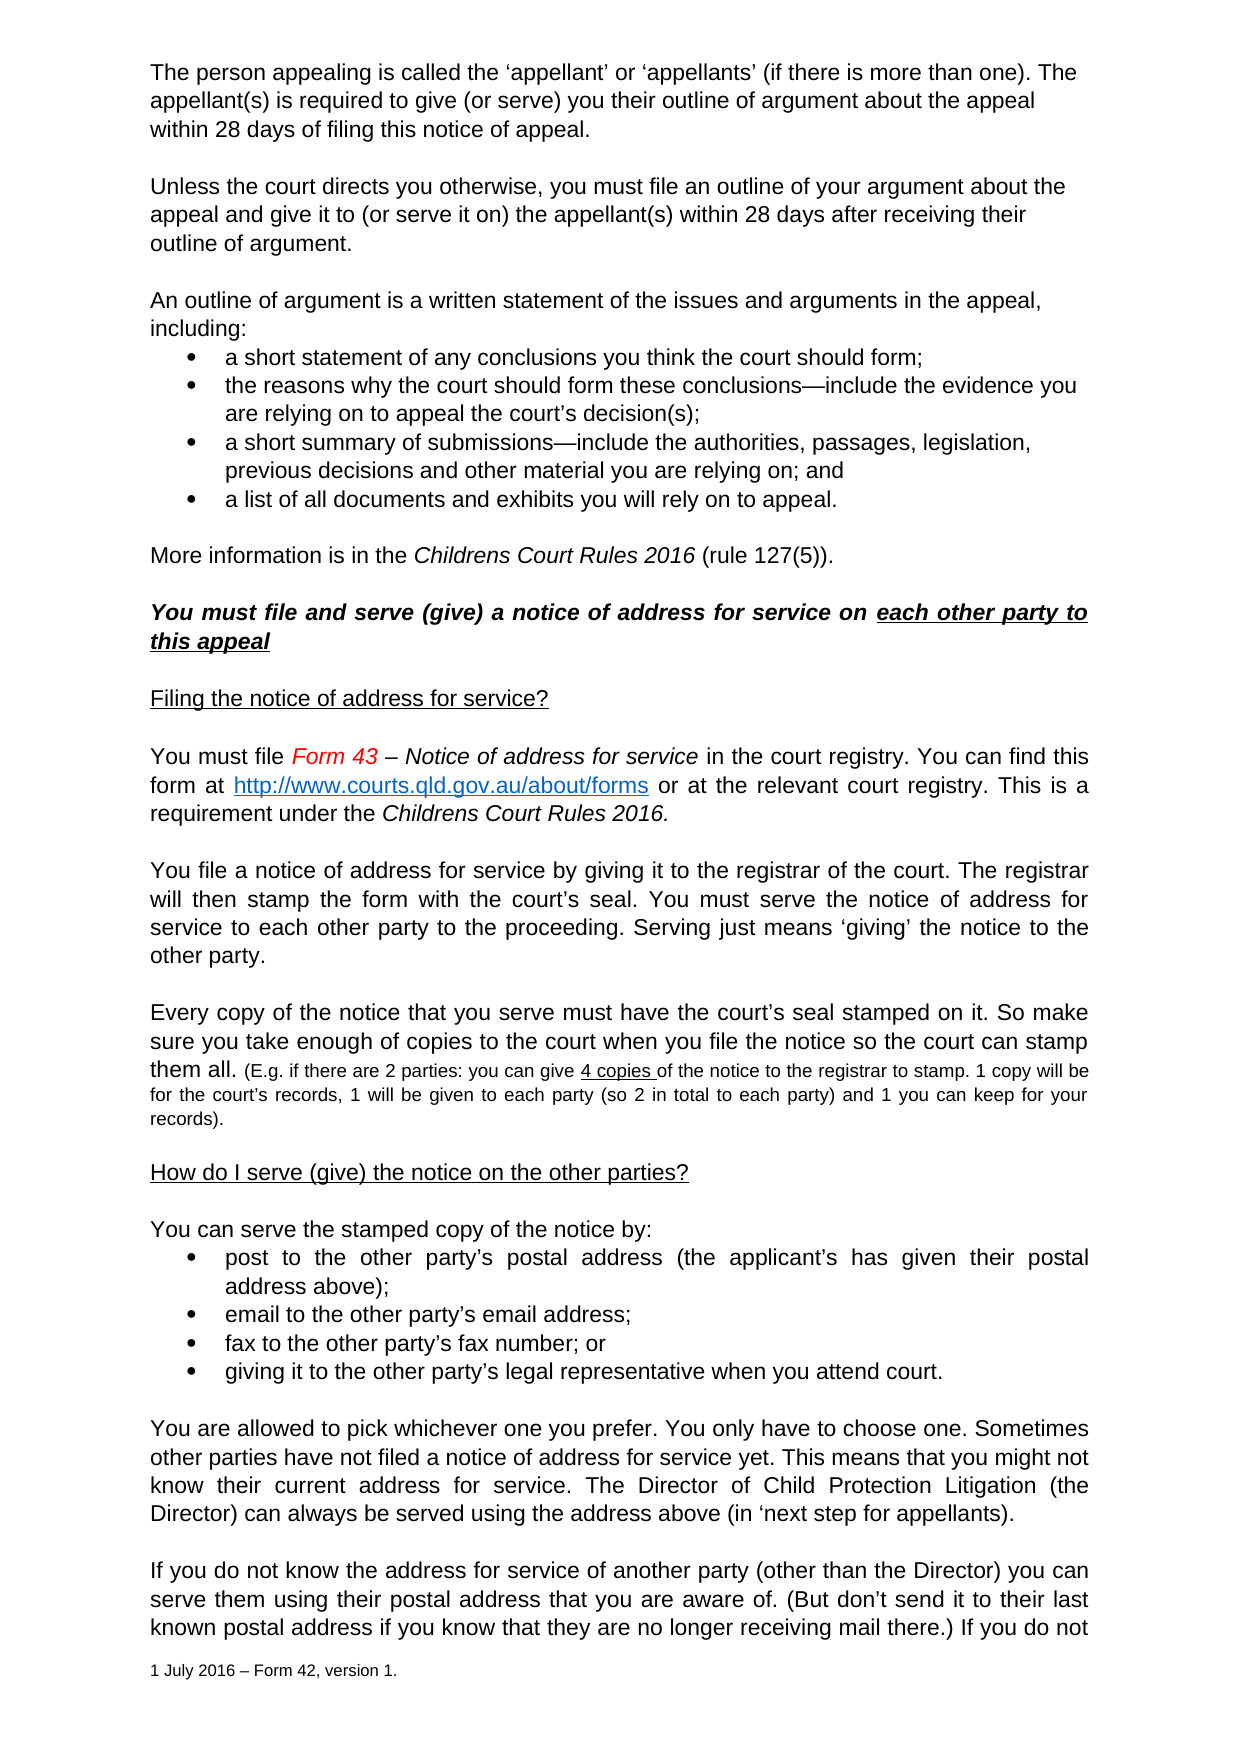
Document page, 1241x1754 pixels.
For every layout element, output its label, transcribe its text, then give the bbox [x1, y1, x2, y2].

list a list of all documents and exhibits you will rely on to appeal. [187, 486, 1090, 512]
text You must file Form 43 – Notice of address for service in the court registry. You can find this form at or at the relevant court registry. This is a requirement under the Childrens Court Rules 2016. [150, 743, 1090, 827]
text More information is in the Childrens Court Rules 2016 (rule 127(5)). [150, 542, 1090, 569]
text You file a notice of address for service by giving it to the registrar of the court. The registrar will then stamp the form with the court’s seal. You must serve the notice of address for service to each other party to the proceeding. Serving just means ‘giving’ the notice to the other party. [150, 857, 1090, 969]
text Filing the notice of address for service? [150, 685, 1090, 711]
list a short statement of any conclusions you think the court should form; [187, 343, 1090, 370]
list post to the other party’s postal address (the applicant’s has given their postal address above); [187, 1244, 1090, 1299]
list giving it to the other party’s legal representative when you attend court. [187, 1358, 1090, 1384]
text Unless the court directs you otherwise, you must file an outline of your argument about the appeal and give it to (or serve it on) the appellant(s) within 28 days after receiving their outline of argument. [150, 173, 1090, 256]
text You can serve the stamped copy of the notice by: [150, 1216, 1090, 1242]
list fax to the other party’s fax number; or [187, 1330, 1090, 1356]
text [150, 1557, 1090, 1640]
text An outline of argument is a written statement of the issues and arguments in the appeal, including: [150, 287, 1090, 341]
list email to the other party’s email address; [187, 1301, 1090, 1328]
list a short summary of submissions—include the authorities, passages, legislation, previous decisions and other material you are relying on; and [187, 429, 1090, 483]
text You are allowed to pick whichever one you prefer. You only have to choose one. Sometimes other parties have not filed a notice of address for service yet. This means that you might not know their current address for service. The Director of Child Protection Litigation (the Director) can always be served using the address above (in ‘next step for appellants). [150, 1415, 1090, 1527]
text Every copy of the notice that you serve must have the court’s seal stamped on it. So make sure you take enough of copies to the court when you file the notice so the court can stamp them all. (E.g. if there are 2 parties: you can give 4 copies of the notice to the registrar to stamp. 1 copy will be for the court’s records, 1 will be given to each party (so 2 in total to each party) and 1 you can keep for your records). [150, 999, 1090, 1129]
text You must file and serve (give) a notice of address for service on each other party to this appeal [150, 599, 1090, 654]
text How do I serve (give) the notice on the other parties? [150, 1159, 1090, 1185]
list the reasons why the court should form these conclusions—include the evidence you are relying on to appeal the court’s decision(s); [187, 372, 1090, 427]
text The person appealing is called the ‘appellant’ or ‘appellants’ (if there is more than one). The appellant(s) is required to give (or serve) you their outline of argument about the appeal within 28 days of filing this notice of appeal. [150, 59, 1090, 142]
